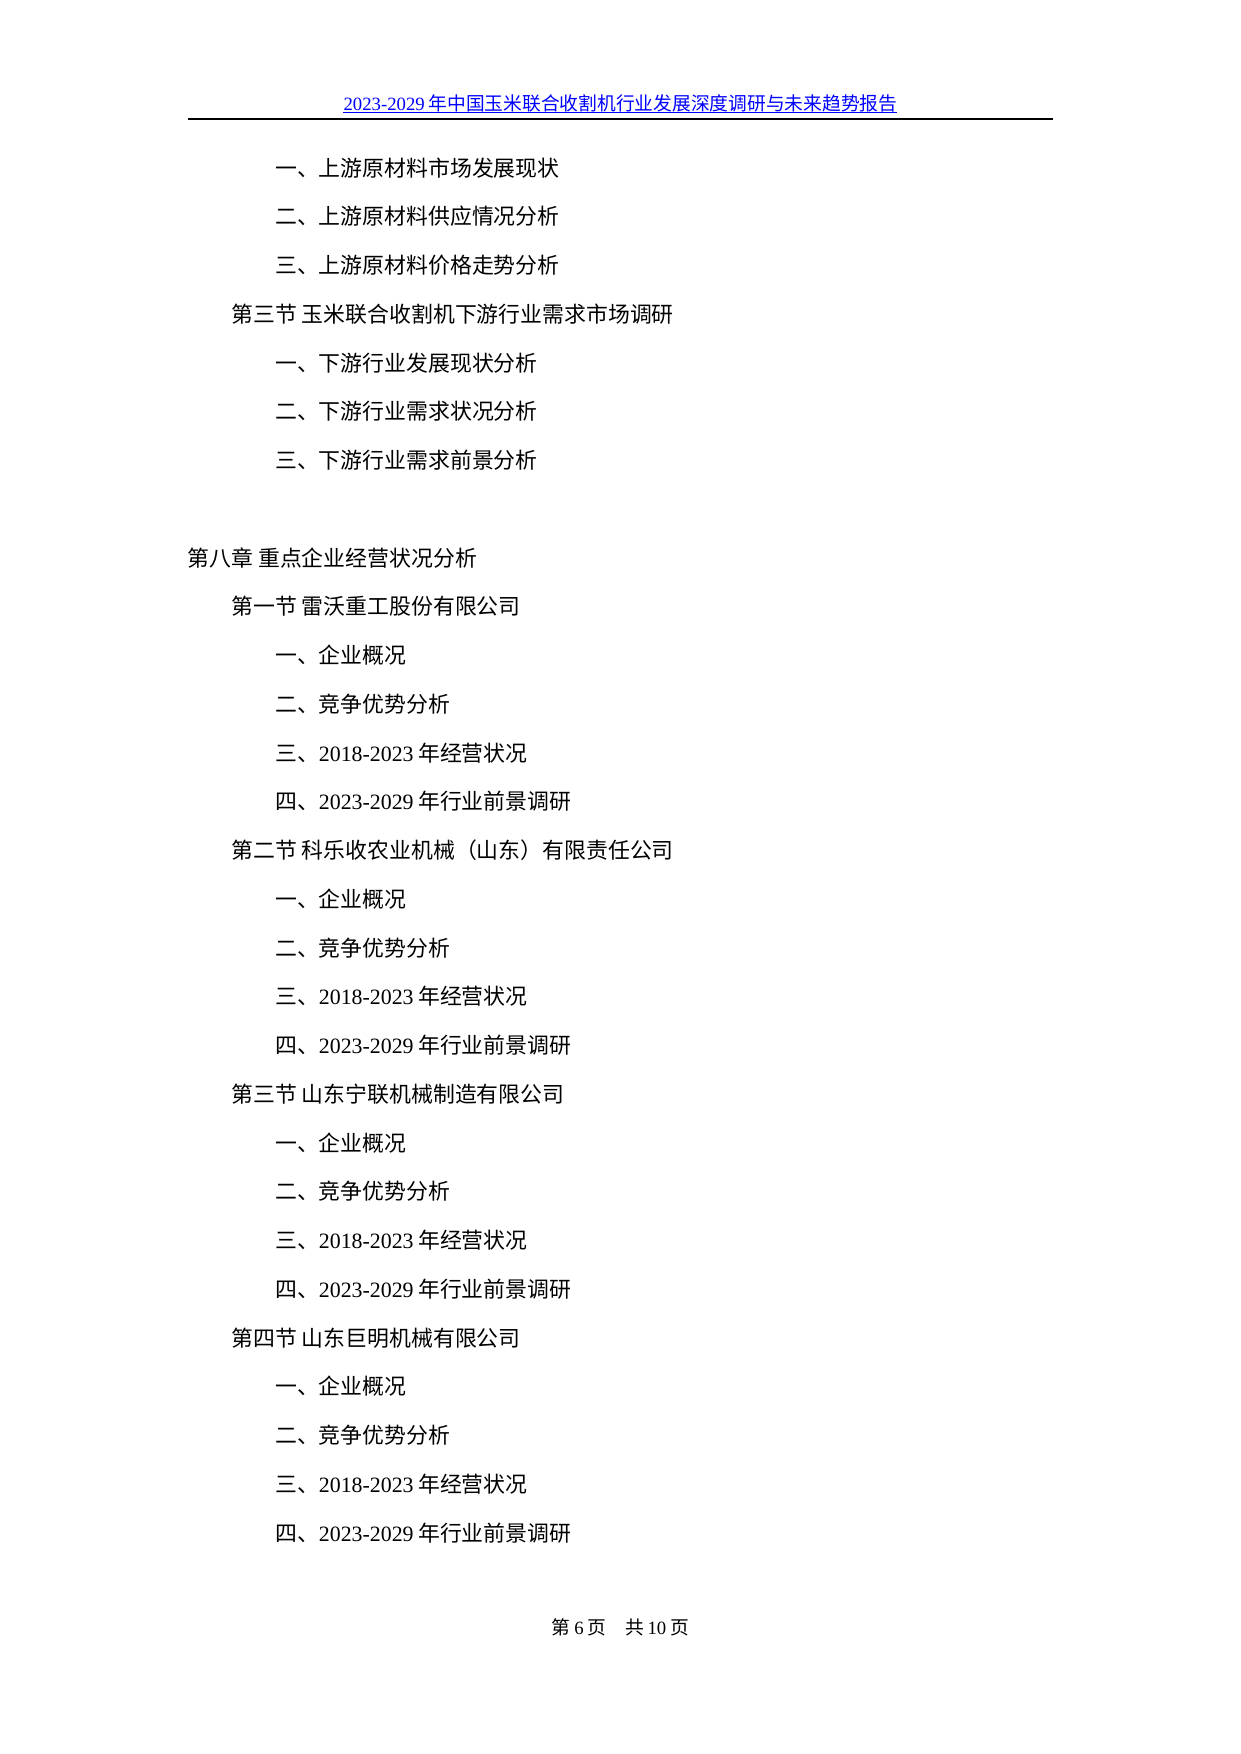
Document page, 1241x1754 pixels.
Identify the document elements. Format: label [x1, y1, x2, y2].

text [187, 150, 1053, 1548]
